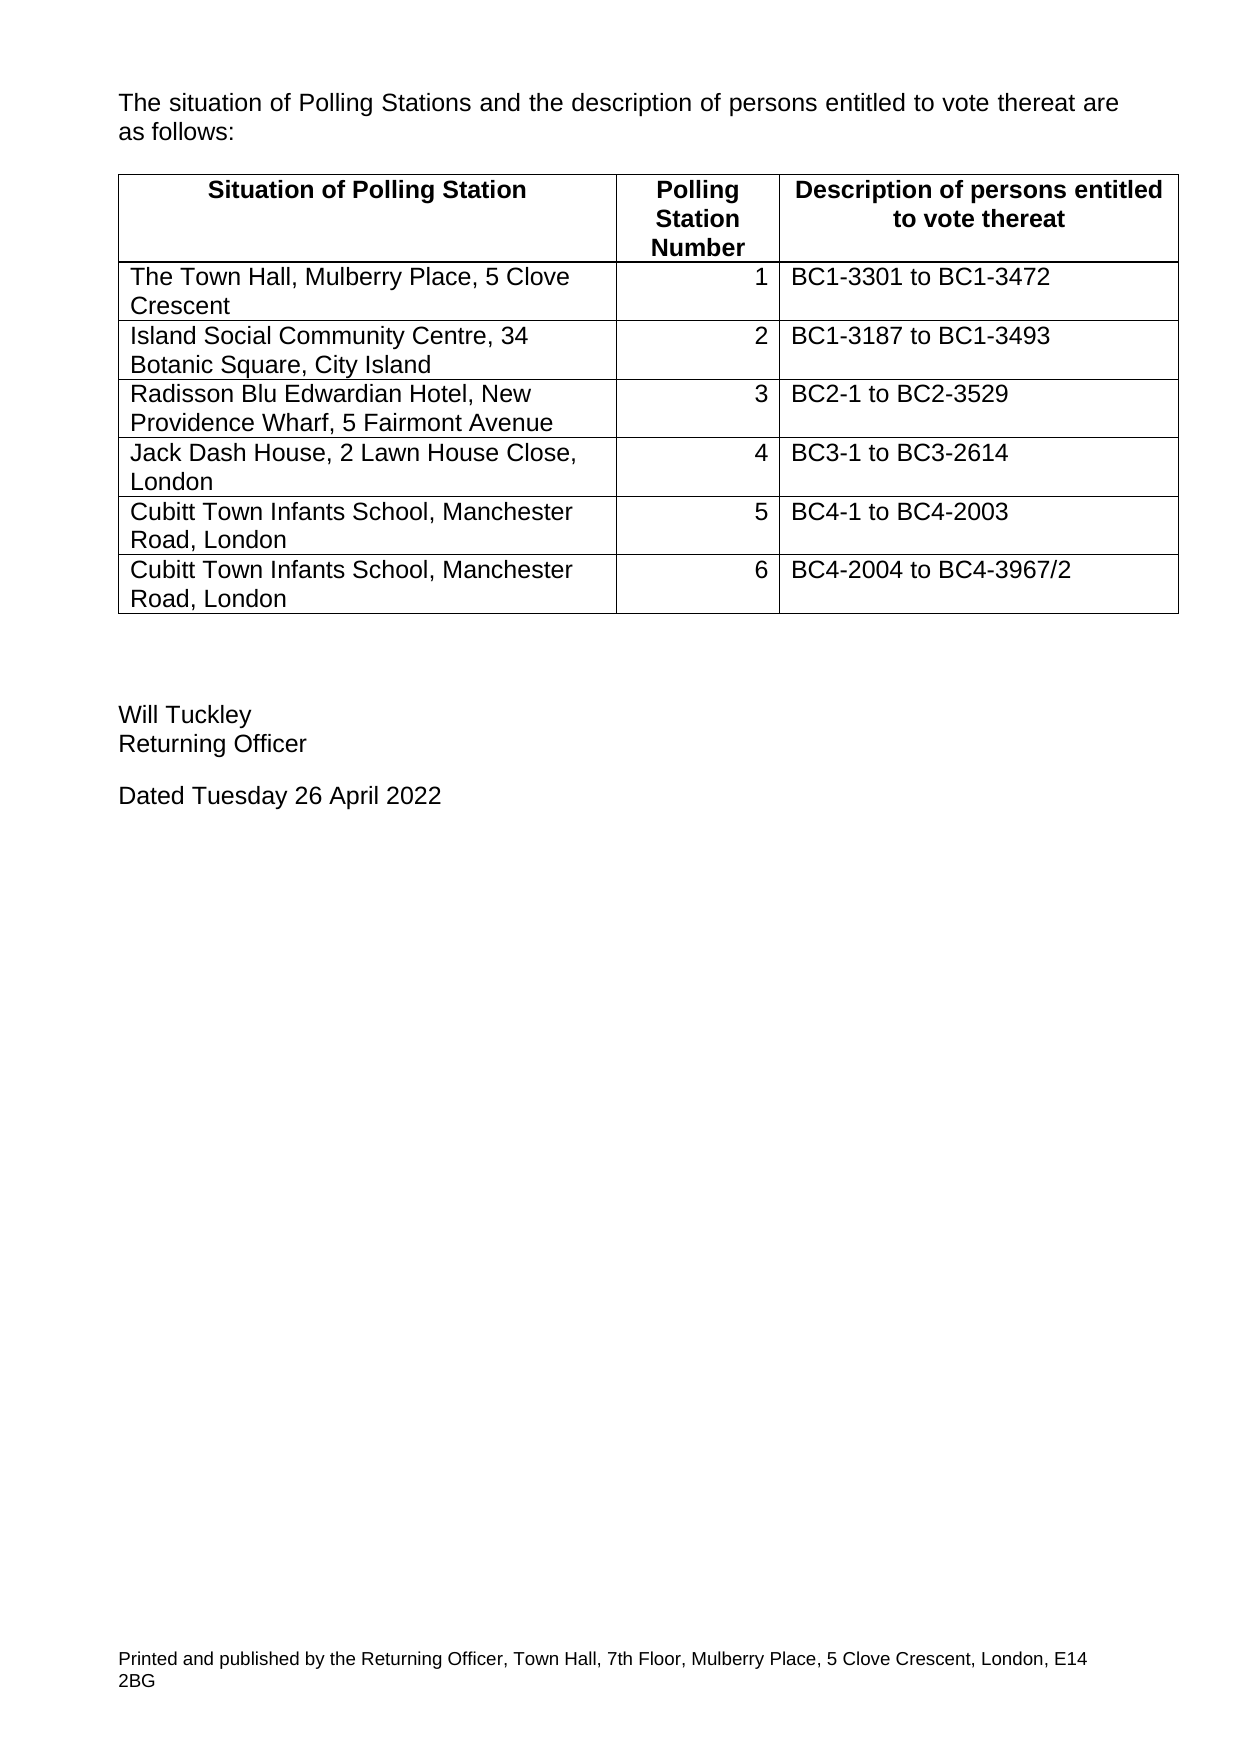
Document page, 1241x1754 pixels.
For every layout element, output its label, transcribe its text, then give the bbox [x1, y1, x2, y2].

table_cell 6 [617, 555, 779, 613]
table_cell BC1-3301 to BC1-3472 [780, 263, 1178, 320]
table_cell Radisson Blu Edwardian Hotel, New Providence Wharf, 5 Fairmont Avenue [119, 380, 616, 437]
table_cell 3 [617, 380, 779, 437]
table_cell BC4-1 to BC4-2003 [780, 497, 1178, 554]
text Dated Tuesday 26 April 2022 [118, 781, 1122, 810]
table_cell Cubitt Town Infants School, Manchester Road, London [119, 555, 616, 613]
table_cell BC3-1 to BC3-2614 [780, 438, 1178, 496]
table_header Description of persons entitled to vote thereat [780, 175, 1178, 261]
table_cell BC2-1 to BC2-3529 [780, 380, 1178, 437]
table_cell Cubitt Town Infants School, Manchester Road, London [119, 497, 616, 554]
text The situation of Polling Stations and the description of persons entitled to vote thereat are as follows: [118, 88, 1122, 145]
table_cell Island Social Community Centre, 34 Botanic Square, City Island [119, 321, 616, 378]
table_cell 1 [617, 263, 779, 320]
table_cell 2 [617, 321, 779, 378]
table_header Polling Station Number [617, 175, 779, 261]
table_cell The Town Hall, Mulberry Place, 5 Clove Crescent [119, 263, 616, 320]
text Will Tuckley [118, 700, 1122, 729]
table_header Situation of Polling Station [119, 175, 616, 261]
table_cell 4 [617, 438, 779, 496]
table_cell BC1-3187 to BC1-3493 [780, 321, 1178, 378]
table_cell 5 [617, 497, 779, 554]
text Returning Officer [118, 729, 1122, 757]
table_cell Jack Dash House, 2 Lawn House Close, London [119, 438, 616, 496]
table_cell BC4-2004 to BC4-3967/2 [780, 555, 1178, 613]
